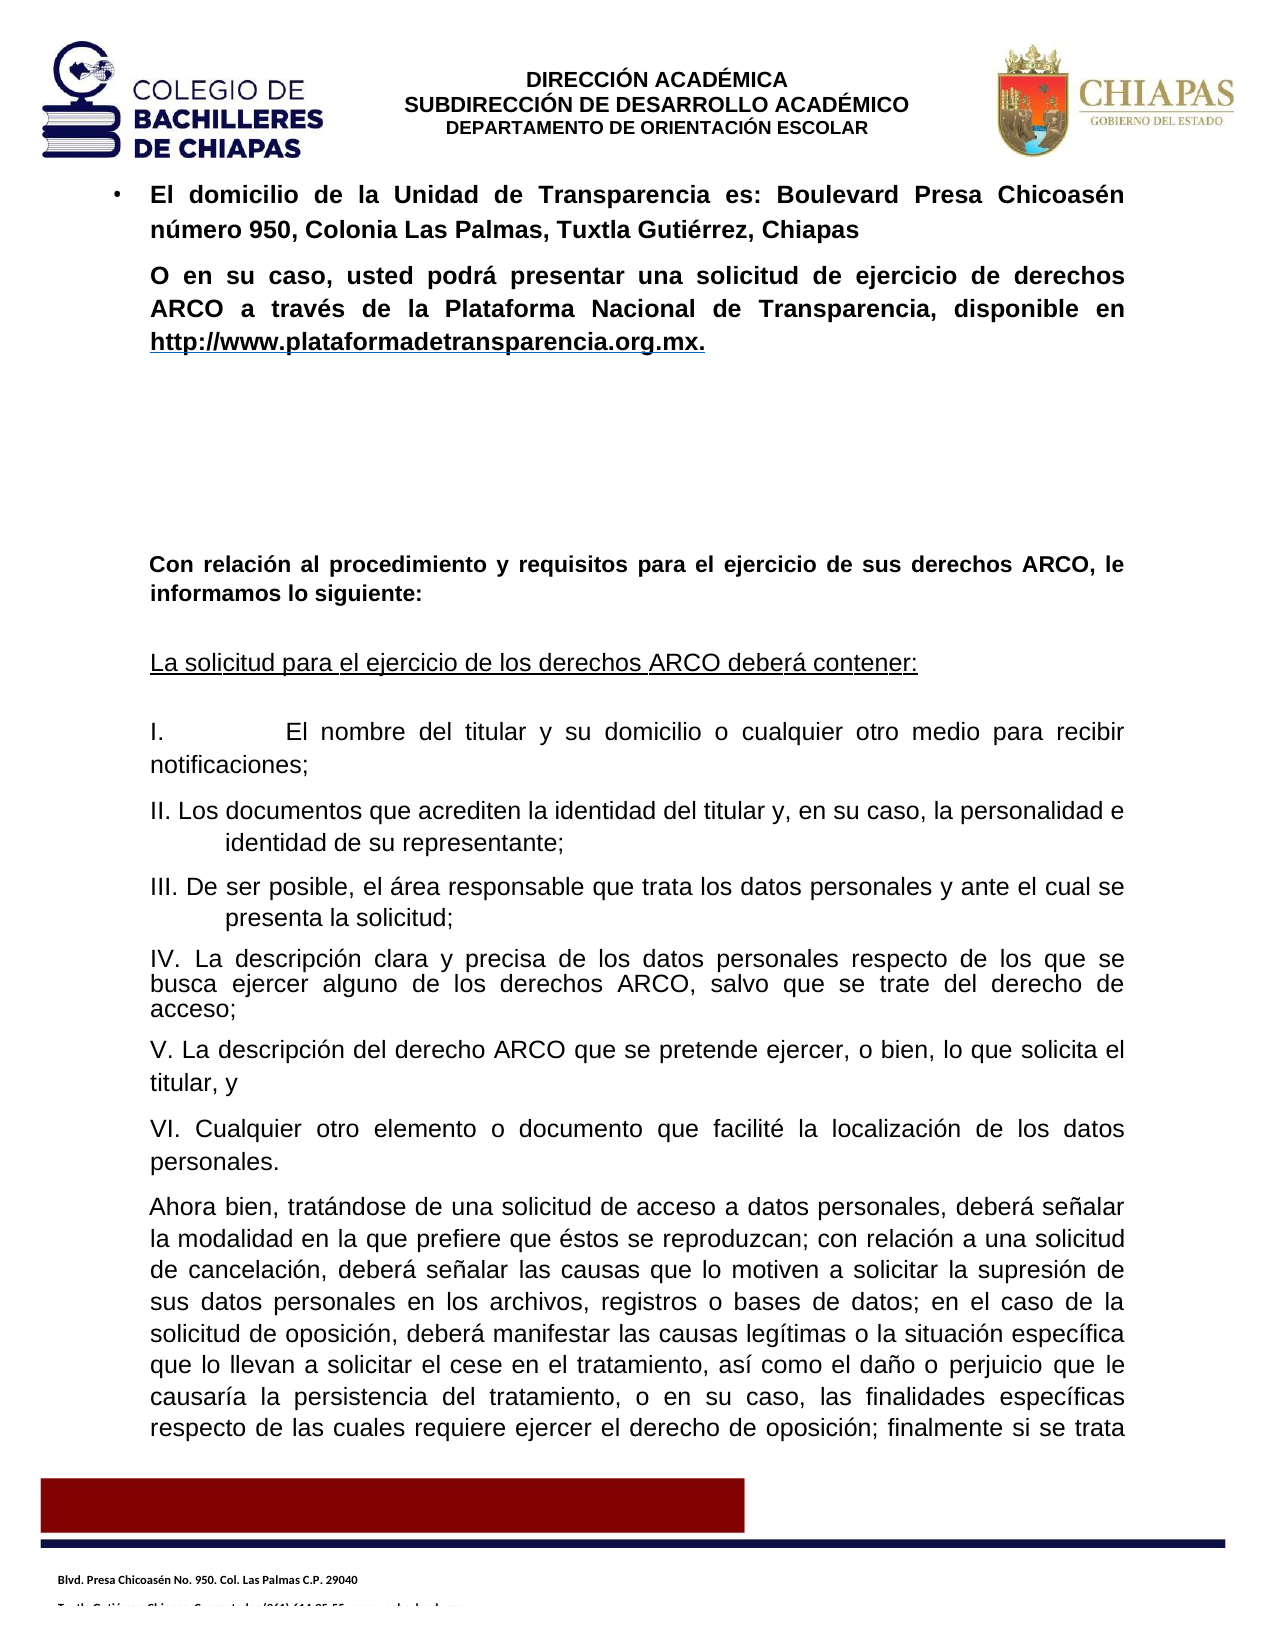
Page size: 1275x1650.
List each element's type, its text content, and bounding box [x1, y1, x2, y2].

text Con relación al procedimiento y requisitos para el ejercicio de sus derechos ARCO, le informamos lo siguiente: [149, 551, 1125, 606]
text III. De ser posible, el área responsable que trata los datos personales y ante el cual se presenta la solicitud; [150, 872, 1125, 932]
text O en su caso, usted podrá presentar una solicitud de ejercicio de derechos ARCO a través de la Plataforma Nacional de Transparencia, disponible en http://www.plataformadetransparencia.org.mx. [112, 261, 1125, 356]
text La solicitud para el ejercicio de los derechos ARCO deberá contener: [150, 651, 1125, 676]
text II. Los documentos que acrediten la identidad del titular y, en su caso, la personalidad e identidad de su representante; [150, 796, 1125, 856]
text • El domicilio de la Unidad de Transparencia es: Boulevard Presa Chicoasén número 950, Colonia Las Palmas, Tuxtla Gutiérrez, Chiapas [112, 177, 1125, 244]
picture [40, 1478, 1226, 1548]
text I. El nombre del titular y su domicilio o cualquier otro medio para recibir notificaciones; [150, 717, 1125, 779]
text V. La descripción del derecho ARCO que se pretende ejercer, o bien, lo que solicita el titular, y [150, 1035, 1125, 1097]
text IV. La descripción clara y precisa de los datos personales respecto de los que se busca ejercer alguno de los derechos ARCO, salvo que se trate del derecho de acceso; [150, 948, 1125, 1023]
picture [42, 41, 1234, 158]
text VI. Cualquier otro elemento o documento que facilité la localización de los datos personales. [150, 1114, 1125, 1176]
